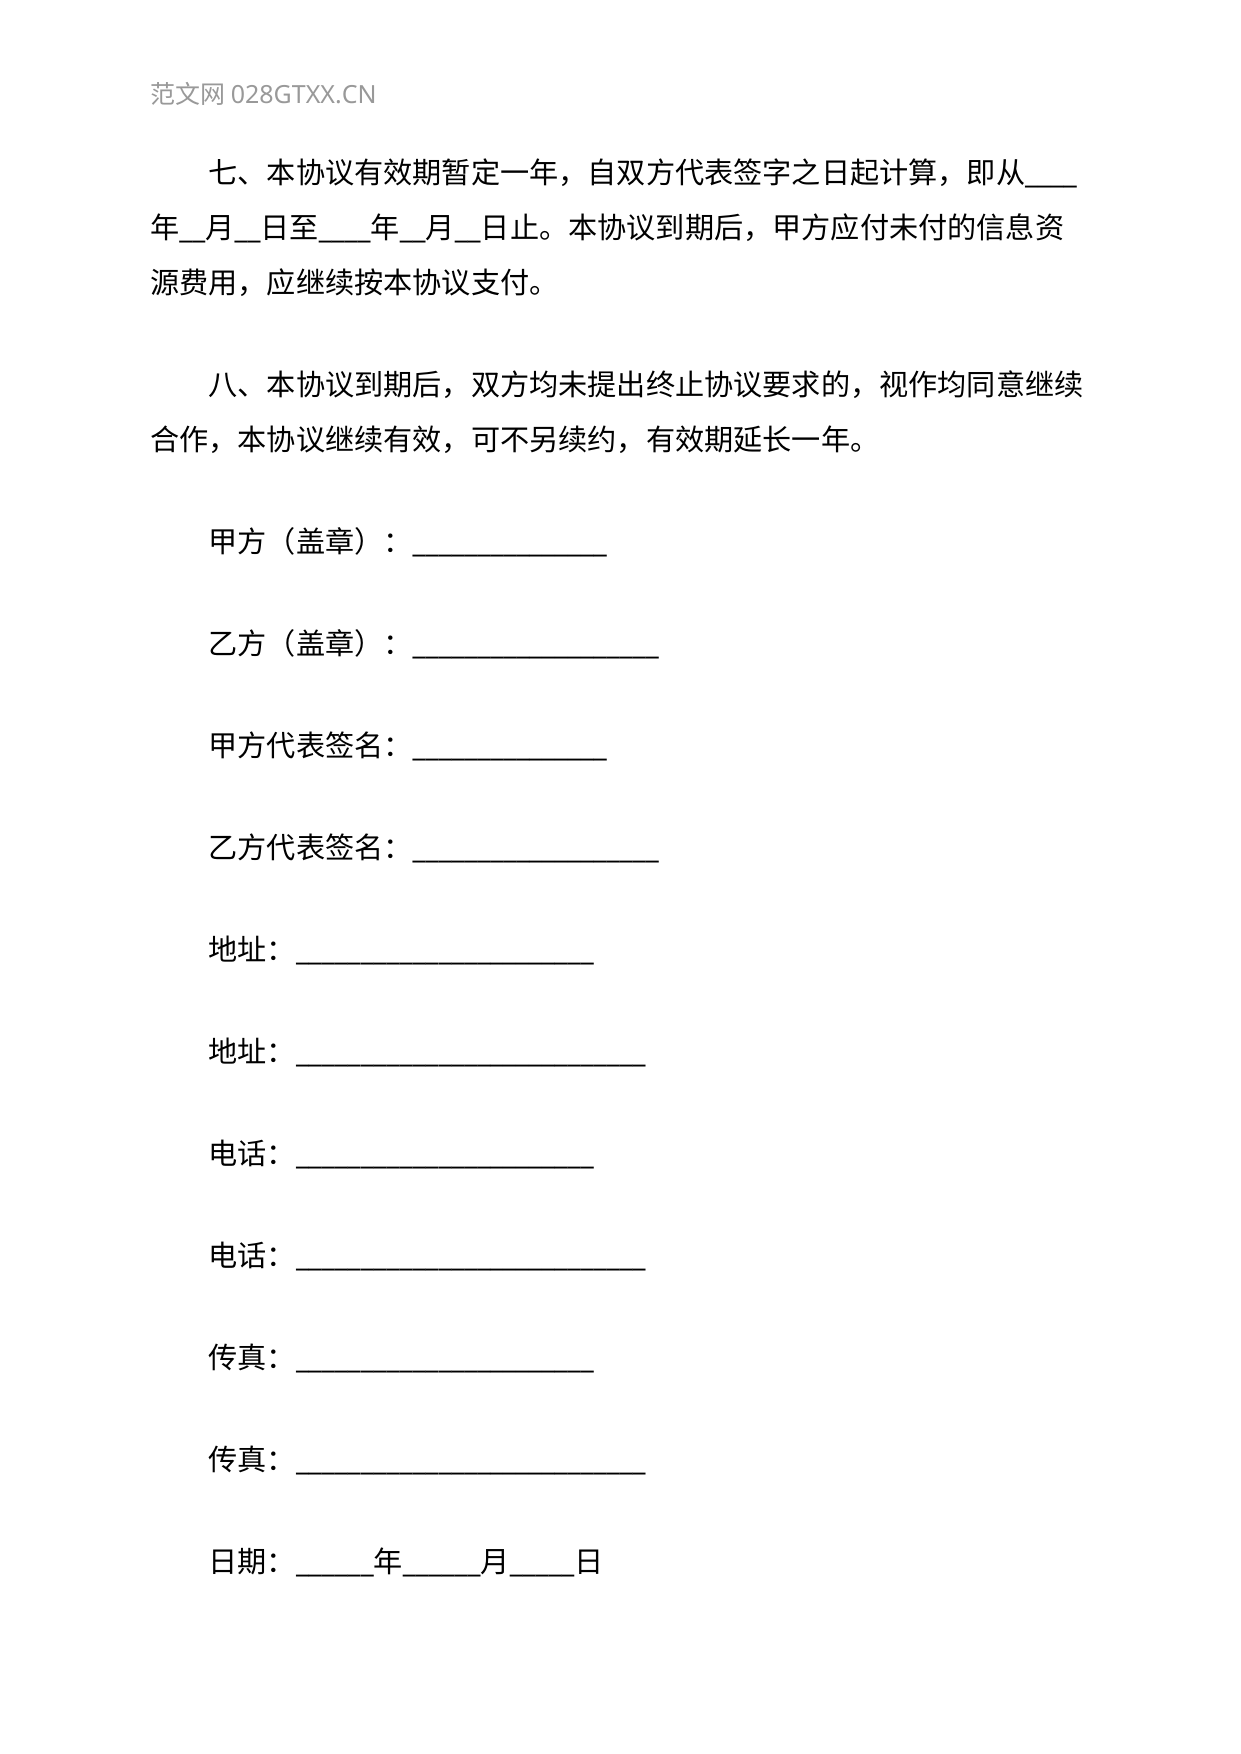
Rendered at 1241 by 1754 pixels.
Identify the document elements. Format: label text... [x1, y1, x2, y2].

text 八、本协议到期后，双方均未提出终止协议要求的，视作均同意继续合作，本协议继续有效，可不另续约，有效期延长一年。 [150, 362, 1090, 459]
text 地址：_______________________ [150, 926, 1090, 969]
text 七、本协议有效期暂定一年，自双方代表签字之日起计算，即从____年__月__日至____年__月__日止。本协议到期后，甲方应付未付的信息资源费用，应继续按本协议支付。 [150, 150, 1090, 302]
text 传真：___________________________ [150, 1436, 1090, 1479]
text 电话：___________________________ [150, 1232, 1090, 1275]
text 传真：_______________________ [150, 1334, 1090, 1377]
text 乙方（盖章）：___________________ [150, 620, 1090, 663]
text 地址：___________________________ [150, 1028, 1090, 1071]
text 乙方代表签名：___________________ [150, 824, 1090, 867]
text 甲方（盖章）：_______________ [150, 518, 1090, 561]
text 日期：______年______月_____日 [150, 1538, 1090, 1581]
text 甲方代表签名：_______________ [150, 722, 1090, 765]
text 电话：_______________________ [150, 1130, 1090, 1173]
